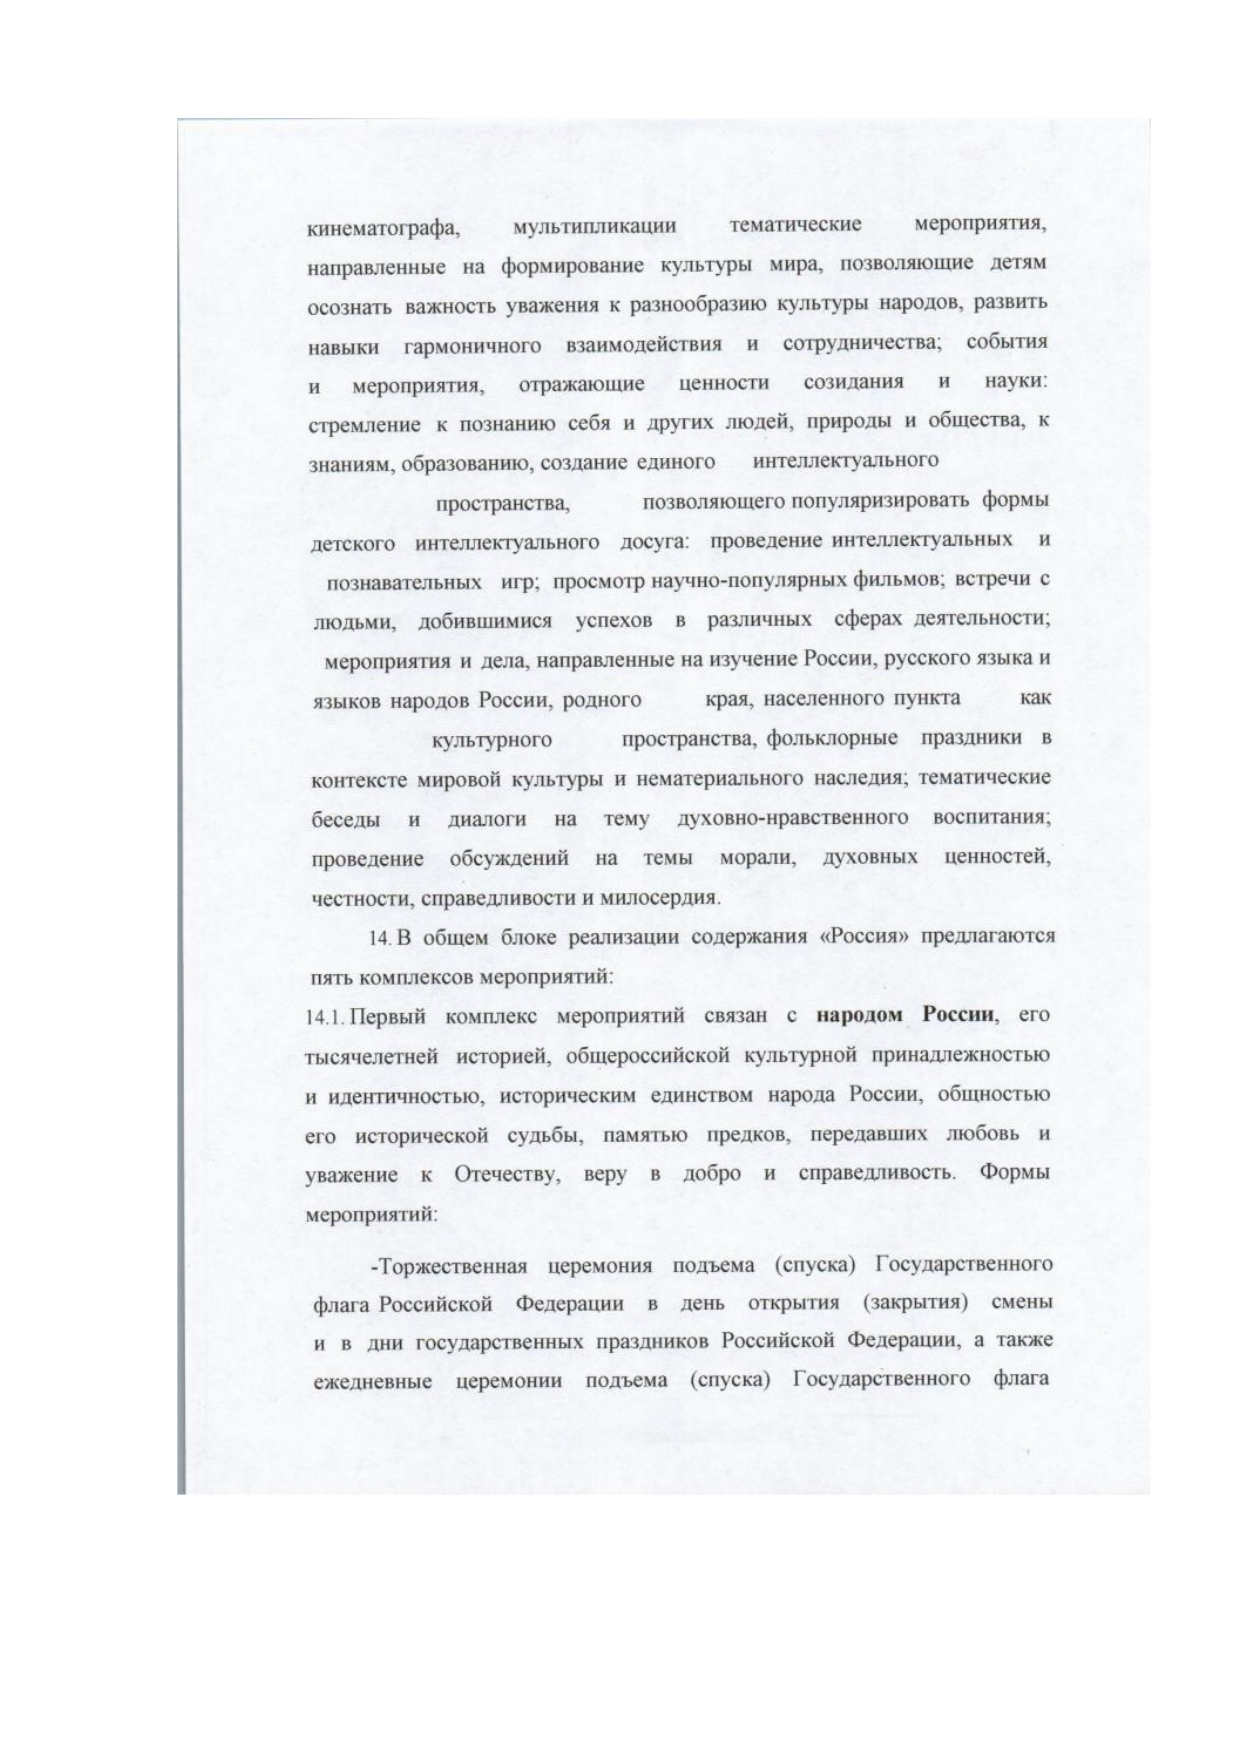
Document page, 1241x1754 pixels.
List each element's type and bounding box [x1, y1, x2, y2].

picture [177, 118, 1151, 1495]
